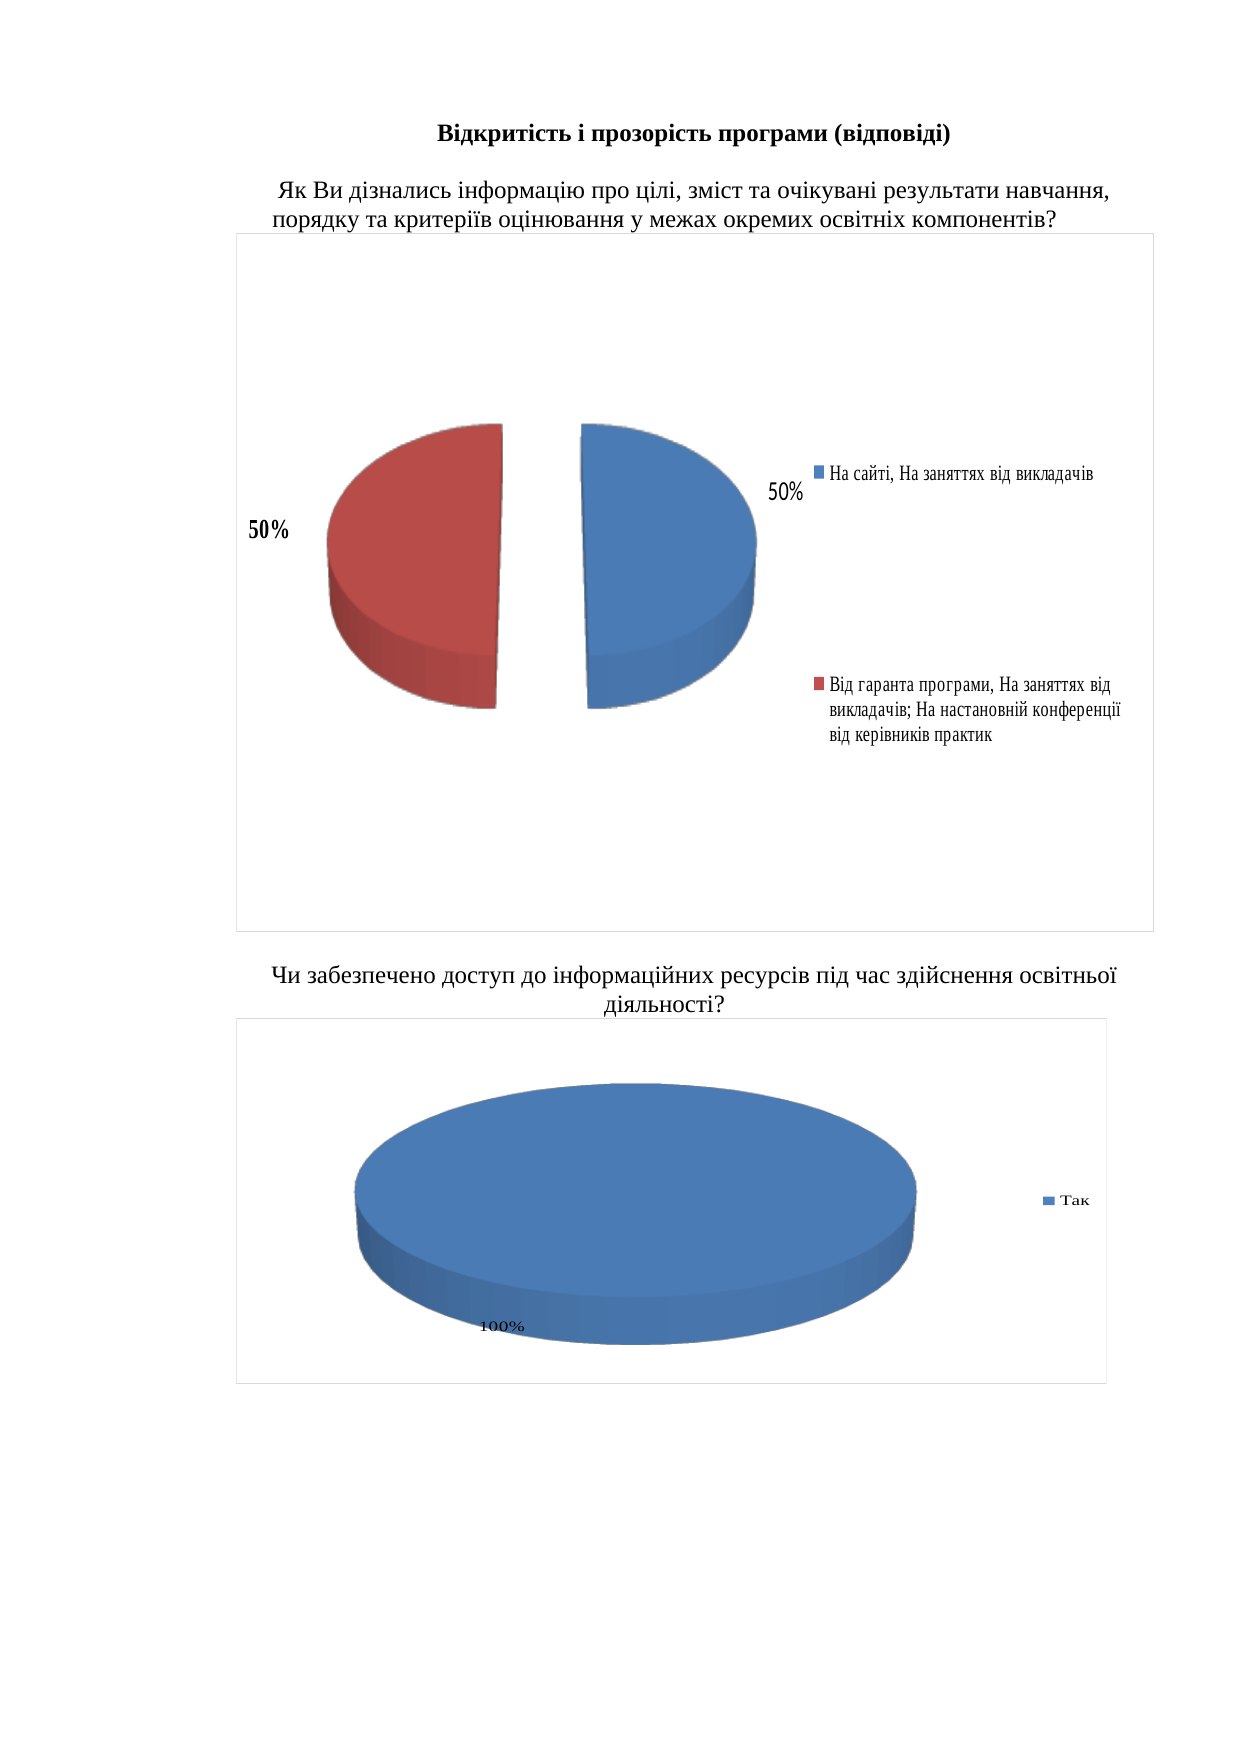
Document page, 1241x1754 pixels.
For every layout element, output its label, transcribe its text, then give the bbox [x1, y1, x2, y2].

text Чи забезпечено доступ до інформаційних ресурсів під час здійснення освітньої діяльності? [177, 961, 1152, 1018]
text Як Ви дізнались інформацію про цілі, зміст та очікувані результати навчання, порядку та критеріїв оцінювання у межах окремих освітніх компонентів? [177, 176, 1152, 233]
text Відкритість і прозорість програми (відповіді) [177, 118, 1152, 147]
